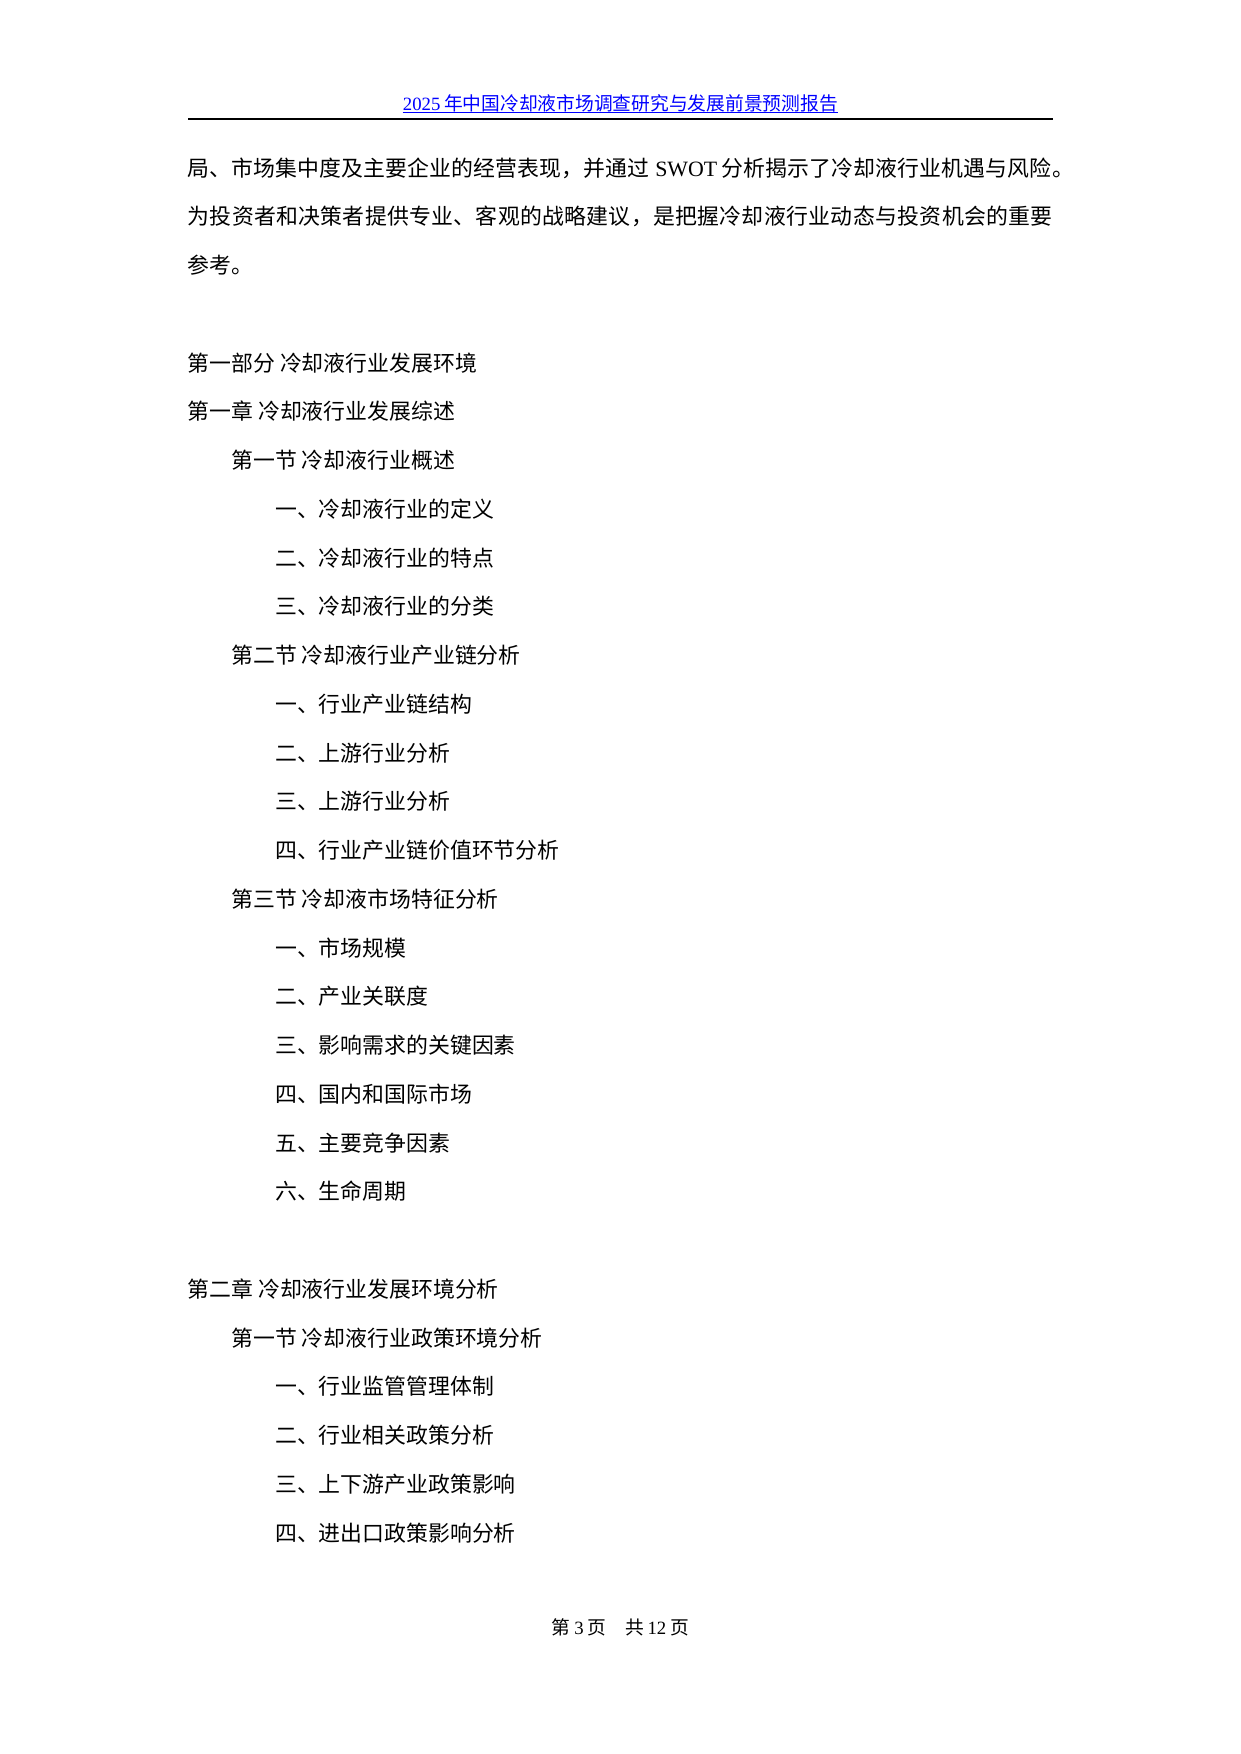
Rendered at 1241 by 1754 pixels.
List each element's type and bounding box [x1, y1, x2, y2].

text [187, 150, 1053, 1548]
